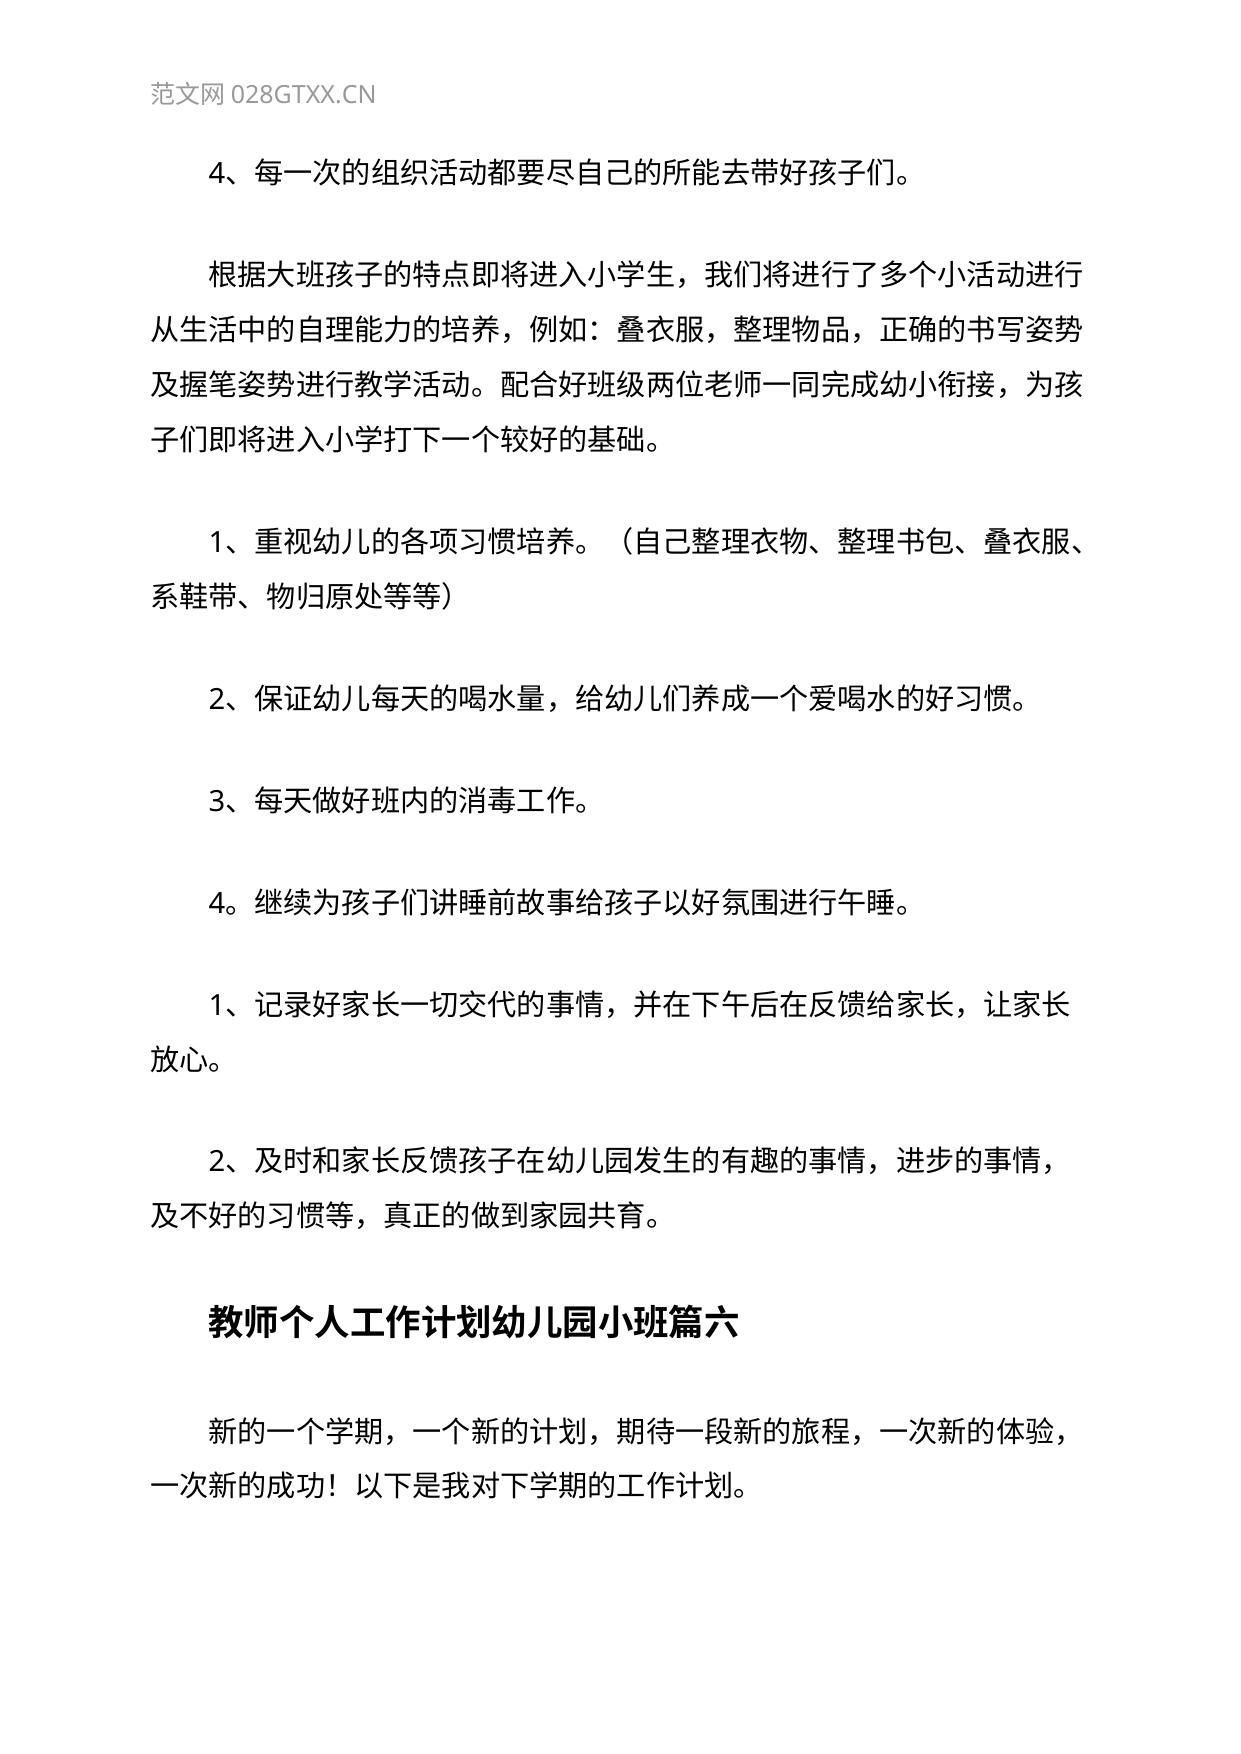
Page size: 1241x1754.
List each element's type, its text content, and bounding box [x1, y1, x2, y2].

text 4、每一次的组织活动都要尽自己的所能去带好孩子们。 [150, 150, 1090, 192]
text 2、及时和家长反馈孩子在幼儿园发生的有趣的事情，进步的事情，及不好的习惯等，真正的做到家园共育。 [150, 1138, 1090, 1235]
text 2、保证幼儿每天的喝水量，给幼儿们养成一个爱喝水的好习惯。 [150, 675, 1090, 718]
text 3、每天做好班内的消毒工作。 [150, 777, 1090, 819]
text 4。继续为孩子们讲睡前故事给孩子以好氛围进行午睡。 [150, 879, 1090, 922]
text 新的一个学期，一个新的计划，期待一段新的旅程，一次新的体验，一次新的成功！以下是我对下学期的工作计划。 [150, 1408, 1090, 1505]
text 教师个人工作计划幼儿园小班篇六 [150, 1295, 1090, 1346]
text 1、记录好家长一切交代的事情，并在下午后在反馈给家长，让家长放心。 [150, 981, 1090, 1078]
text 根据大班孩子的特点即将进入小学生，我们将进行了多个小活动进行从生活中的自理能力的培养，例如：叠衣服，整理物品，正确的书写姿势及握笔姿势进行教学活动。配合好班级两位老师一同完成幼小衔接，为孩子们即将进入小学打下一个较好的基础。 [150, 252, 1090, 459]
text 1、重视幼儿的各项习惯培养。（自己整理衣物、整理书包、叠衣服、系鞋带、物归原处等等） [150, 518, 1090, 616]
